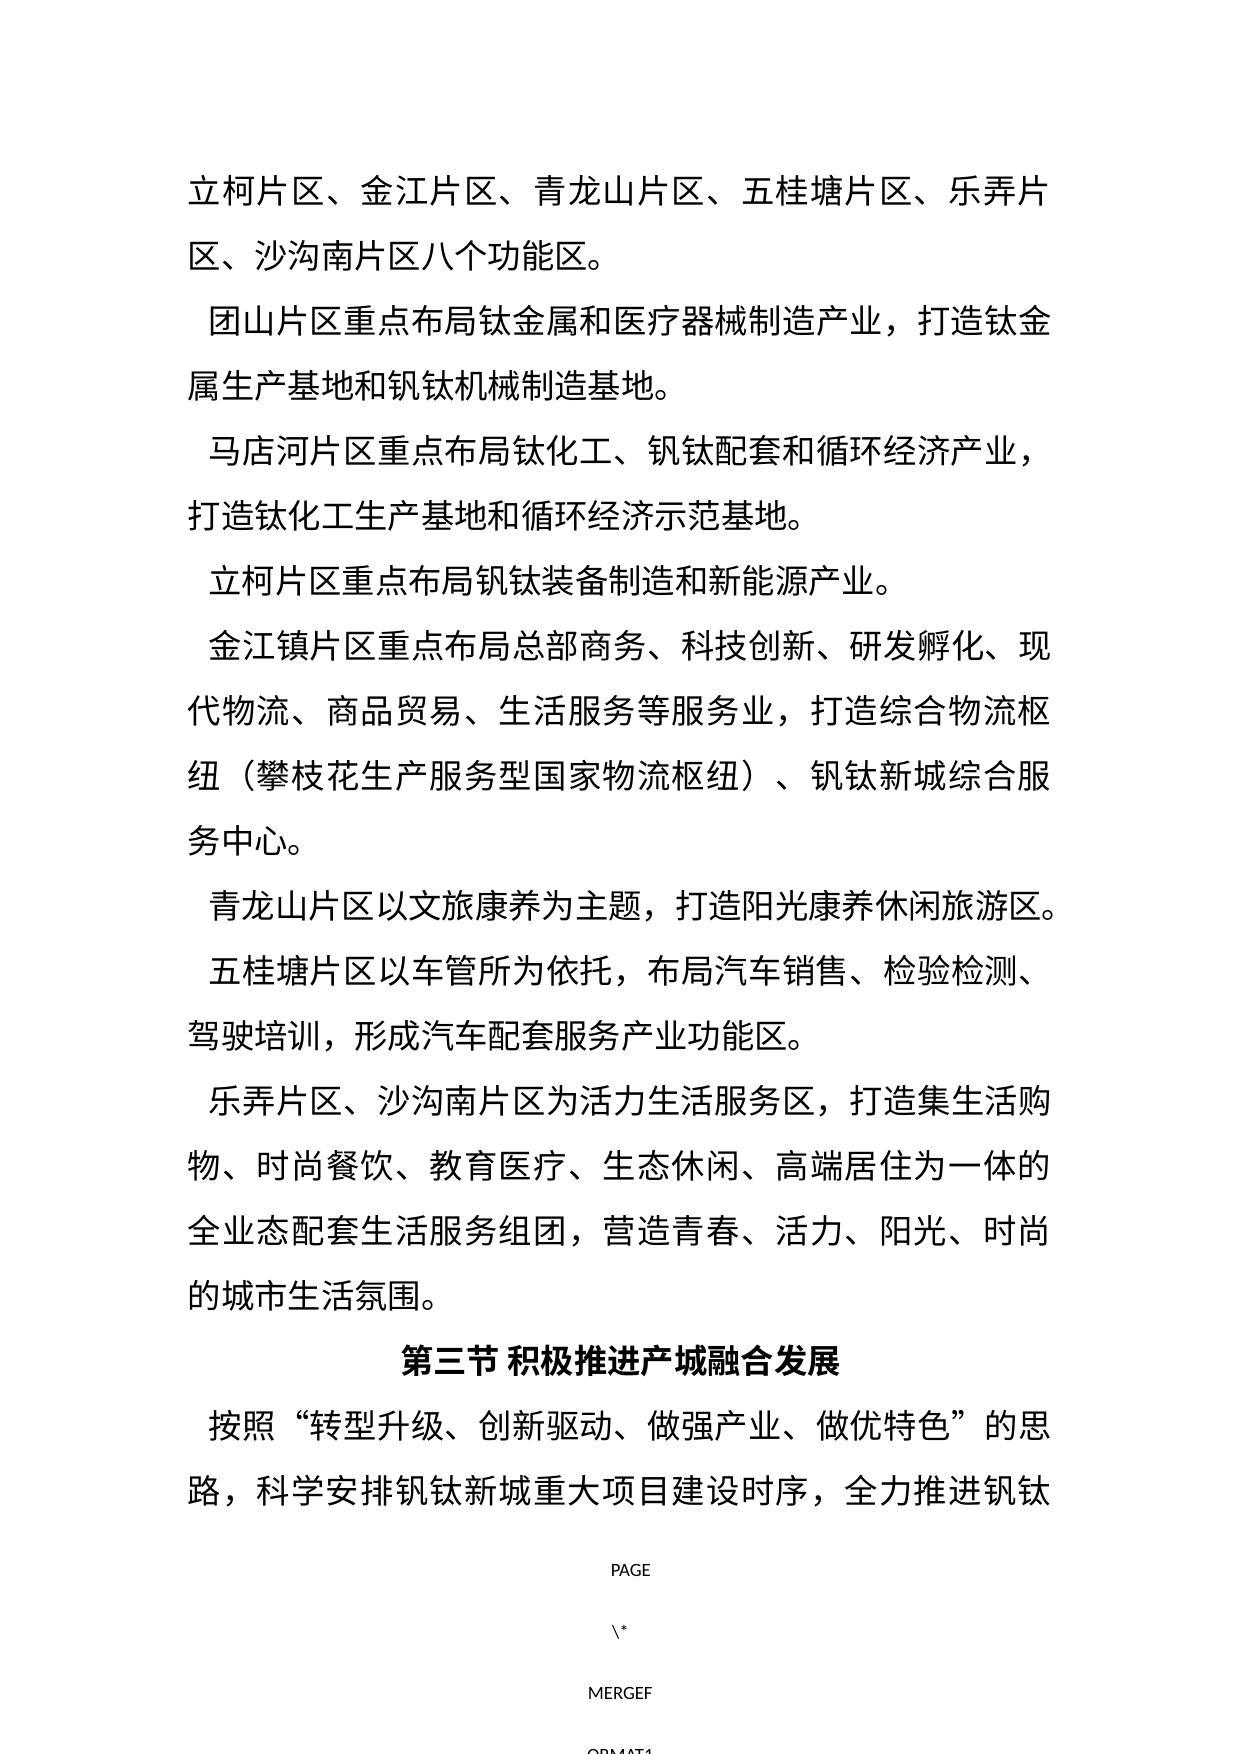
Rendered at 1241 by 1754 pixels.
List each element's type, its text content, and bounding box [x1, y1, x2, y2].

text 立柯片区重点布局钒钛装备制造和新能源产业。 [187, 546, 1053, 611]
subtitle 第三节 积极推进产城融合发展 [187, 1326, 1053, 1391]
text 团山片区重点布局钛金属和医疗器械制造产业，打造钛金属生产基地和钒钛机械制造基地。 [187, 286, 1053, 416]
text 青龙山片区以文旅康养为主题，打造阳光康养休闲旅游区。 [187, 871, 1053, 936]
text 马店河片区重点布局钛化工、钒钛配套和循环经济产业，打造钛化工生产基地和循环经济示范基地。 [187, 416, 1053, 546]
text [187, 1391, 1053, 1521]
text 乐弄片区、沙沟南片区为活力生活服务区，打造集生活购物、时尚餐饮、教育医疗、生态休闲、高端居住为一体的全业态配套生活服务组团，营造青春、活力、阳光、时尚的城市生活氛围。 [187, 1066, 1053, 1326]
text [187, 156, 1053, 286]
text 五桂塘片区以车管所为依托，布局汽车销售、检验检测、驾驶培训，形成汽车配套服务产业功能区。 [187, 936, 1053, 1066]
text 金江镇片区重点布局总部商务、科技创新、研发孵化、现代物流、商品贸易、生活服务等服务业，打造综合物流枢纽（攀枝花生产服务型国家物流枢纽）、钒钛新城综合服务中心。 [187, 611, 1053, 871]
